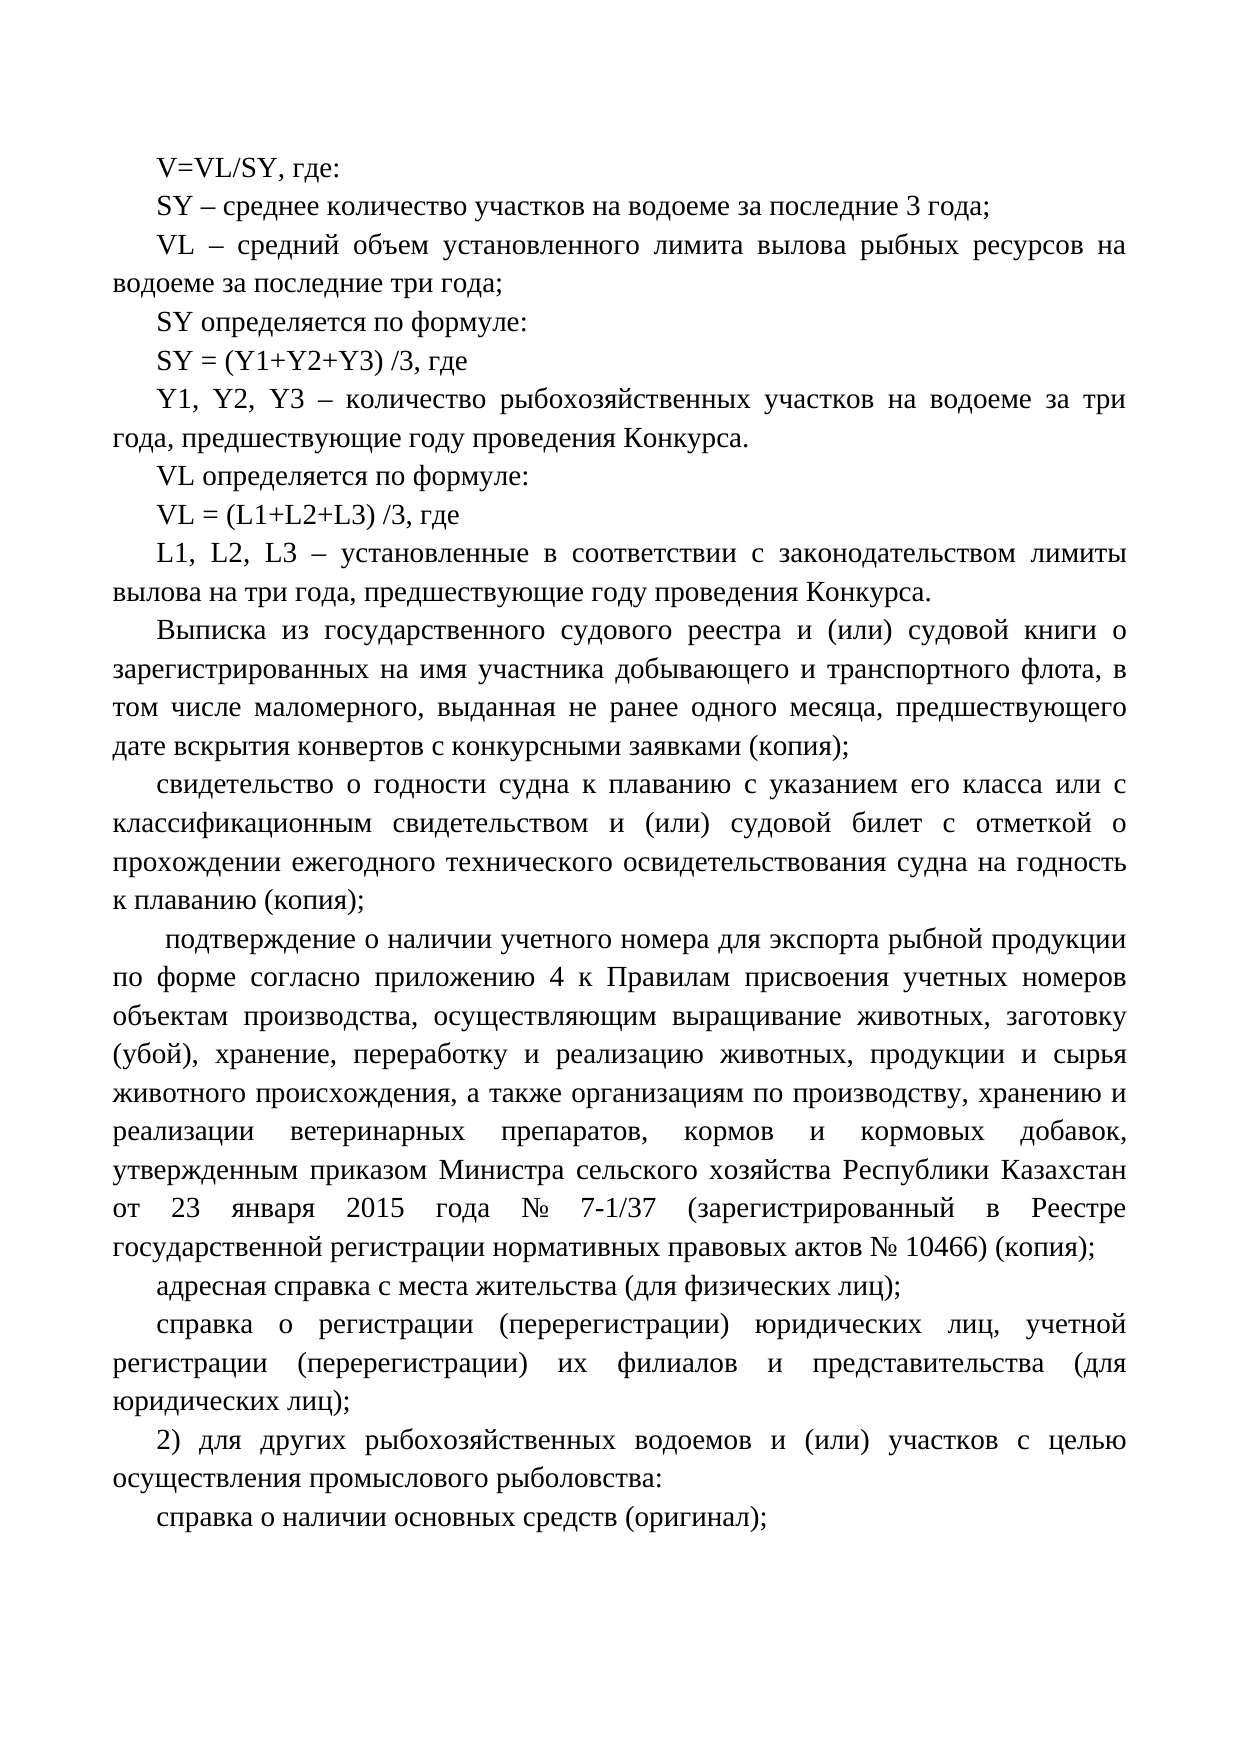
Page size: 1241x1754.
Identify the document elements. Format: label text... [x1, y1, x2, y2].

text VL = (L1+L2+L3) /3, где [112, 497, 1128, 530]
text Выписка из государственного судового реестра и (или) судовой книги о зарегистрированных на имя участника добывающего и транспортного флота, в том числе маломерного, выданная не ранее одного месяца, предшествующего дате вскрытия конвертов с конкурсными заявками (копия); [112, 612, 1128, 762]
text 2) для других рыбохозяйственных водоемов и (или) участков с целью осуществления промыслового рыболовства: [112, 1422, 1128, 1494]
text V=VL/SY, где: [112, 150, 1128, 183]
text подтверждение о наличии учетного номера для экспорта рыбной продукции по форме согласно приложению 4 к Правилам присвоения учетных номеров объектам производства, осуществляющим выращивание животных, заготовку (убой), хранение, переработку и реализацию животных, продукции и сырья животного происхождения, а также организациям по производству, хранению и реализации ветеринарных препаратов, кормов и кормовых добавок, утвержденным приказом Министра сельского хозяйства Республики Казахстан от 23 января 2015 года № 7-1/37 (зарегистрированный в Реестре государственной регистрации нормативных правовых актов № 10466) (копия); [112, 921, 1128, 1263]
text VL определяется по формуле: [112, 458, 1128, 492]
text SY определяется по формуле: [112, 304, 1128, 338]
text справка о регистрации (перерегистрации) юридических лиц, учетной регистрации (перерегистрации) их филиалов и представительства (для юридических лиц); [112, 1306, 1128, 1417]
text Y1, Y2, Y3 – количество рыбохозяйственных участков на водоеме за три года, предшествующие году проведения Конкурса. [112, 381, 1128, 453]
text SY – среднее количество участков на водоеме за последние 3 года; [112, 188, 1128, 222]
text адресная справка с места жительства (для физических лиц); [112, 1268, 1128, 1301]
text SY = (Y1+Y2+Y3) /3, где [112, 343, 1128, 376]
text L1, L2, L3 – установленные в соответствии с законодательством лимиты вылова на три года, предшествующие году проведения Конкурса. [112, 535, 1128, 607]
text свидетельство о годности судна к плаванию с указанием его класса или с классификационным свидетельством и (или) судовой билет с отметкой о прохождении ежегодного технического освидетельствования судна на годность к плаванию (копия); [112, 767, 1128, 916]
text VL – средний объем установленного лимита вылова рыбных ресурсов на водоеме за последние три года; [112, 227, 1128, 299]
text справка о наличии основных средств (оригинал); [112, 1499, 1128, 1532]
